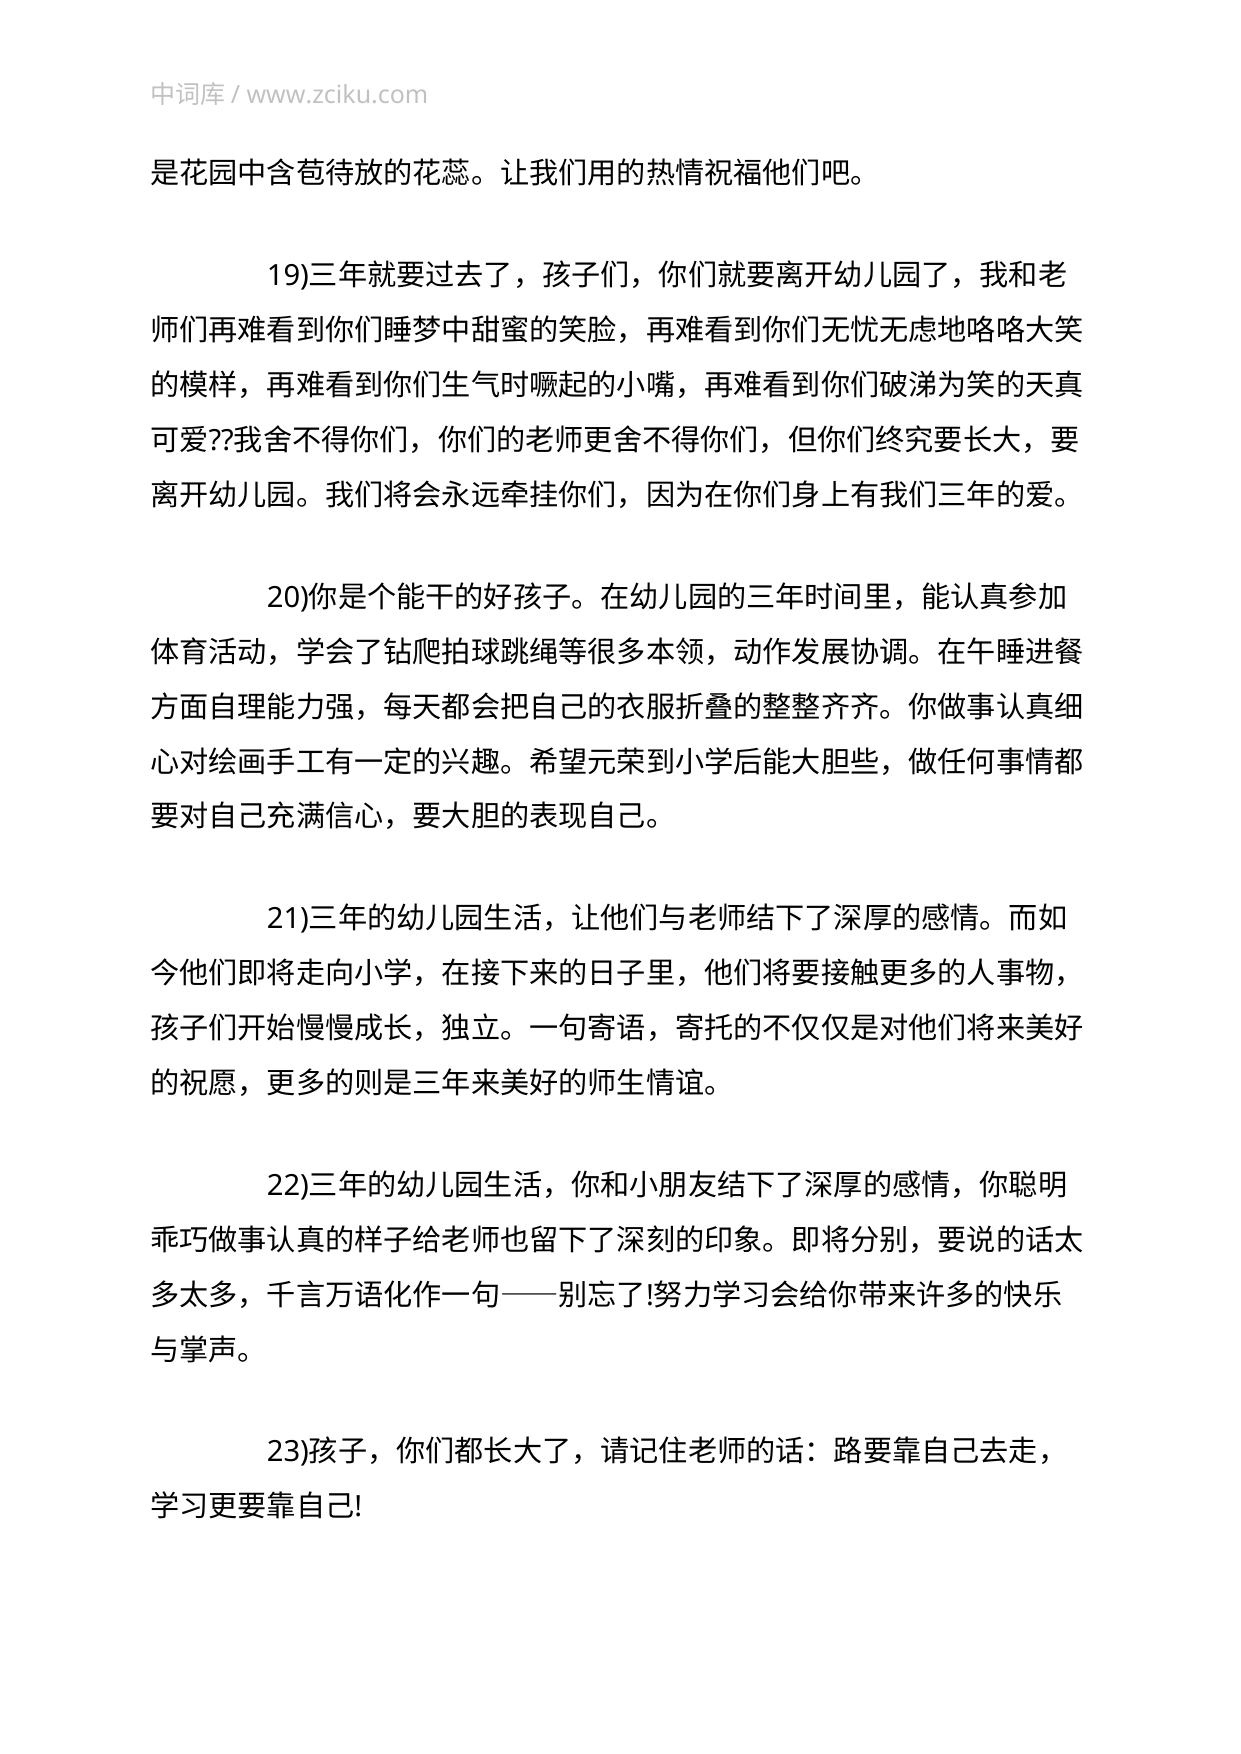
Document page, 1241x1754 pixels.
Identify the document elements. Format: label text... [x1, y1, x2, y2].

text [150, 150, 1090, 192]
text 21)三年的幼儿园生活，让他们与老师结下了深厚的感情。而如今他们即将走向小学，在接下来的日子里，他们将要接触更多的人事物，孩子们开始慢慢成长，独立。一句寄语，寄托的不仅仅是对他们将来美好的祝愿，更多的则是三年来美好的师生情谊。 [150, 895, 1090, 1102]
text 20)你是个能干的好孩子。在幼儿园的三年时间里，能认真参加体育活动，学会了钻爬拍球跳绳等很多本领，动作发展协调。在午睡进餐方面自理能力强，每天都会把自己的衣服折叠的整整齐齐。你做事认真细心对绘画手工有一定的兴趣。希望元荣到小学后能大胆些，做任何事情都要对自己充满信心，要大胆的表现自己。 [150, 573, 1090, 835]
text 22)三年的幼儿园生活，你和小朋友结下了深厚的感情，你聪明乖巧做事认真的样子给老师也留下了深刻的印象。即将分别，要说的话太多太多，千言万语化作一句——别忘了!努力学习会给你带来许多的快乐与掌声。 [150, 1161, 1090, 1368]
text 19)三年就要过去了，孩子们，你们就要离开幼儿园了，我和老师们再难看到你们睡梦中甜蜜的笑脸，再难看到你们无忧无虑地咯咯大笑的模样，再难看到你们生气时噘起的小嘴，再难看到你们破涕为笑的天真可爱??我舍不得你们，你们的老师更舍不得你们，但你们终究要长大，要离开幼儿园。我们将会永远牵挂你们，因为在你们身上有我们三年的爱。 [150, 252, 1090, 514]
text 23)孩子，你们都长大了，请记住老师的话：路要靠自己去走，学习更要靠自己! [150, 1428, 1090, 1525]
